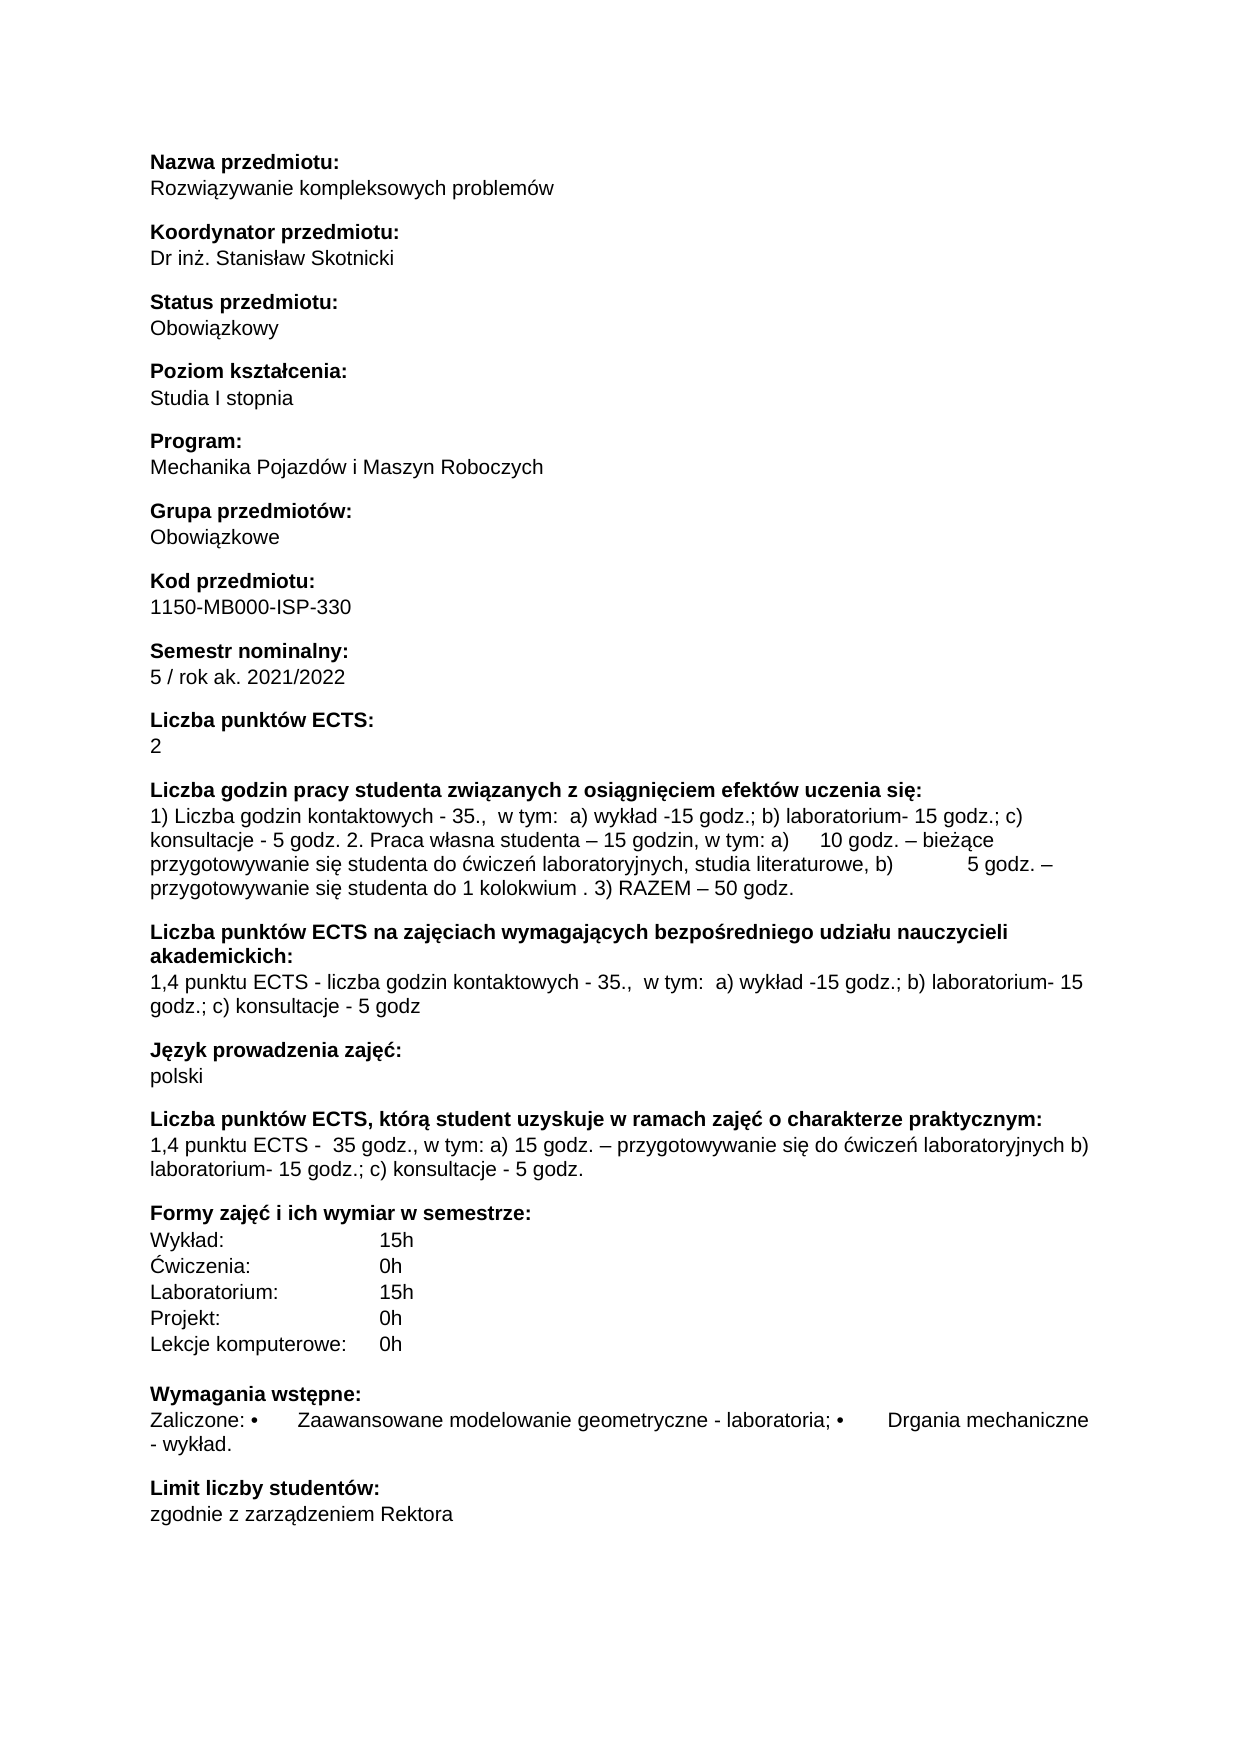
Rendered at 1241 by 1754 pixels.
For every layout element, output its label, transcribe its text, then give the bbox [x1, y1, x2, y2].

text Status przedmiotu: [150, 289, 1090, 313]
text Mechanika Pojazdów i Maszyn Roboczych [150, 455, 1090, 479]
text Liczba punktów ECTS na zajęciach wymagających bezpośredniego udziału nauczycieli akademickich: [150, 920, 1090, 968]
text 1) Liczba godzin kontaktowych - 35., w tym: a) wykład -15 godz.; b) laboratorium- 15 godz.; c) konsultacje - 5 godz. 2. Praca własna studenta – 15 godzin, w tym: a) 10 godz. – bieżące przygotowywanie się studenta do ćwiczeń laboratoryjnych, studia literaturowe, b) 5 godz. – przygotowywanie się studenta do 1 kolokwium . 3) RAZEM – 50 godz. [150, 804, 1090, 900]
table_cell 0h [369, 1252, 597, 1278]
text Liczba godzin pracy studenta związanych z osiągnięciem efektów uczenia się: [150, 778, 1090, 802]
text Obowiązkowy [150, 316, 1090, 339]
text Limit liczby studentów: [150, 1476, 1090, 1499]
text Kod przedmiotu: [150, 569, 1090, 593]
text Koordynator przedmiotu: [150, 220, 1090, 244]
text Dr inż. Stanisław Skotnicki [150, 246, 1090, 270]
table_header Wykład: [140, 1228, 367, 1252]
text Poziom kształcenia: [150, 359, 1090, 383]
table_cell 0h [369, 1304, 597, 1330]
text Rozwiązywanie kompleksowych problemów [150, 176, 1090, 200]
table_cell Ćwiczenia: [140, 1254, 367, 1278]
text 2 [150, 734, 1090, 758]
text Liczba punktów ECTS, którą student uzyskuje w ramach zajęć o charakterze praktycznym: [150, 1107, 1090, 1131]
table_cell Lekcje komputerowe: [140, 1332, 367, 1356]
text Język prowadzenia zajęć: [150, 1037, 1090, 1061]
text Nazwa przedmiotu: [150, 150, 1090, 174]
text Program: [150, 429, 1090, 453]
text polski [150, 1063, 1090, 1087]
text Liczba punktów ECTS: [150, 708, 1090, 732]
text Formy zajęć i ich wymiar w semestrze: [150, 1201, 1090, 1225]
table_cell 15h [369, 1278, 597, 1304]
text 1150-MB000-ISP-330 [150, 595, 1090, 619]
table_cell Projekt: [140, 1306, 367, 1330]
text 5 / rok ak. 2021/2022 [150, 664, 1090, 688]
text Grupa przedmiotów: [150, 499, 1090, 523]
text Studia I stopnia [150, 385, 1090, 409]
text Zaliczone: • Zaawansowane modelowanie geometryczne - laboratoria; • Drgania mechaniczne - wykład. [150, 1408, 1090, 1456]
table_cell Laboratorium: [140, 1280, 367, 1304]
text Obowiązkowe [150, 525, 1090, 549]
table_header 15h [369, 1228, 597, 1252]
text Wymagania wstępne: [150, 1382, 1090, 1406]
text 1,4 punktu ECTS - 35 godz., w tym: a) 15 godz. – przygotowywanie się do ćwiczeń laboratoryjnych b) laboratorium- 15 godz.; c) konsultacje - 5 godz. [150, 1133, 1090, 1181]
text zgodnie z zarządzeniem Rektora [150, 1502, 1090, 1526]
text Semestr nominalny: [150, 638, 1090, 662]
text 1,4 punktu ECTS - liczba godzin kontaktowych - 35., w tym: a) wykład -15 godz.; b) laboratorium- 15 godz.; c) konsultacje - 5 godz [150, 970, 1090, 1018]
table_cell 0h [369, 1330, 597, 1356]
